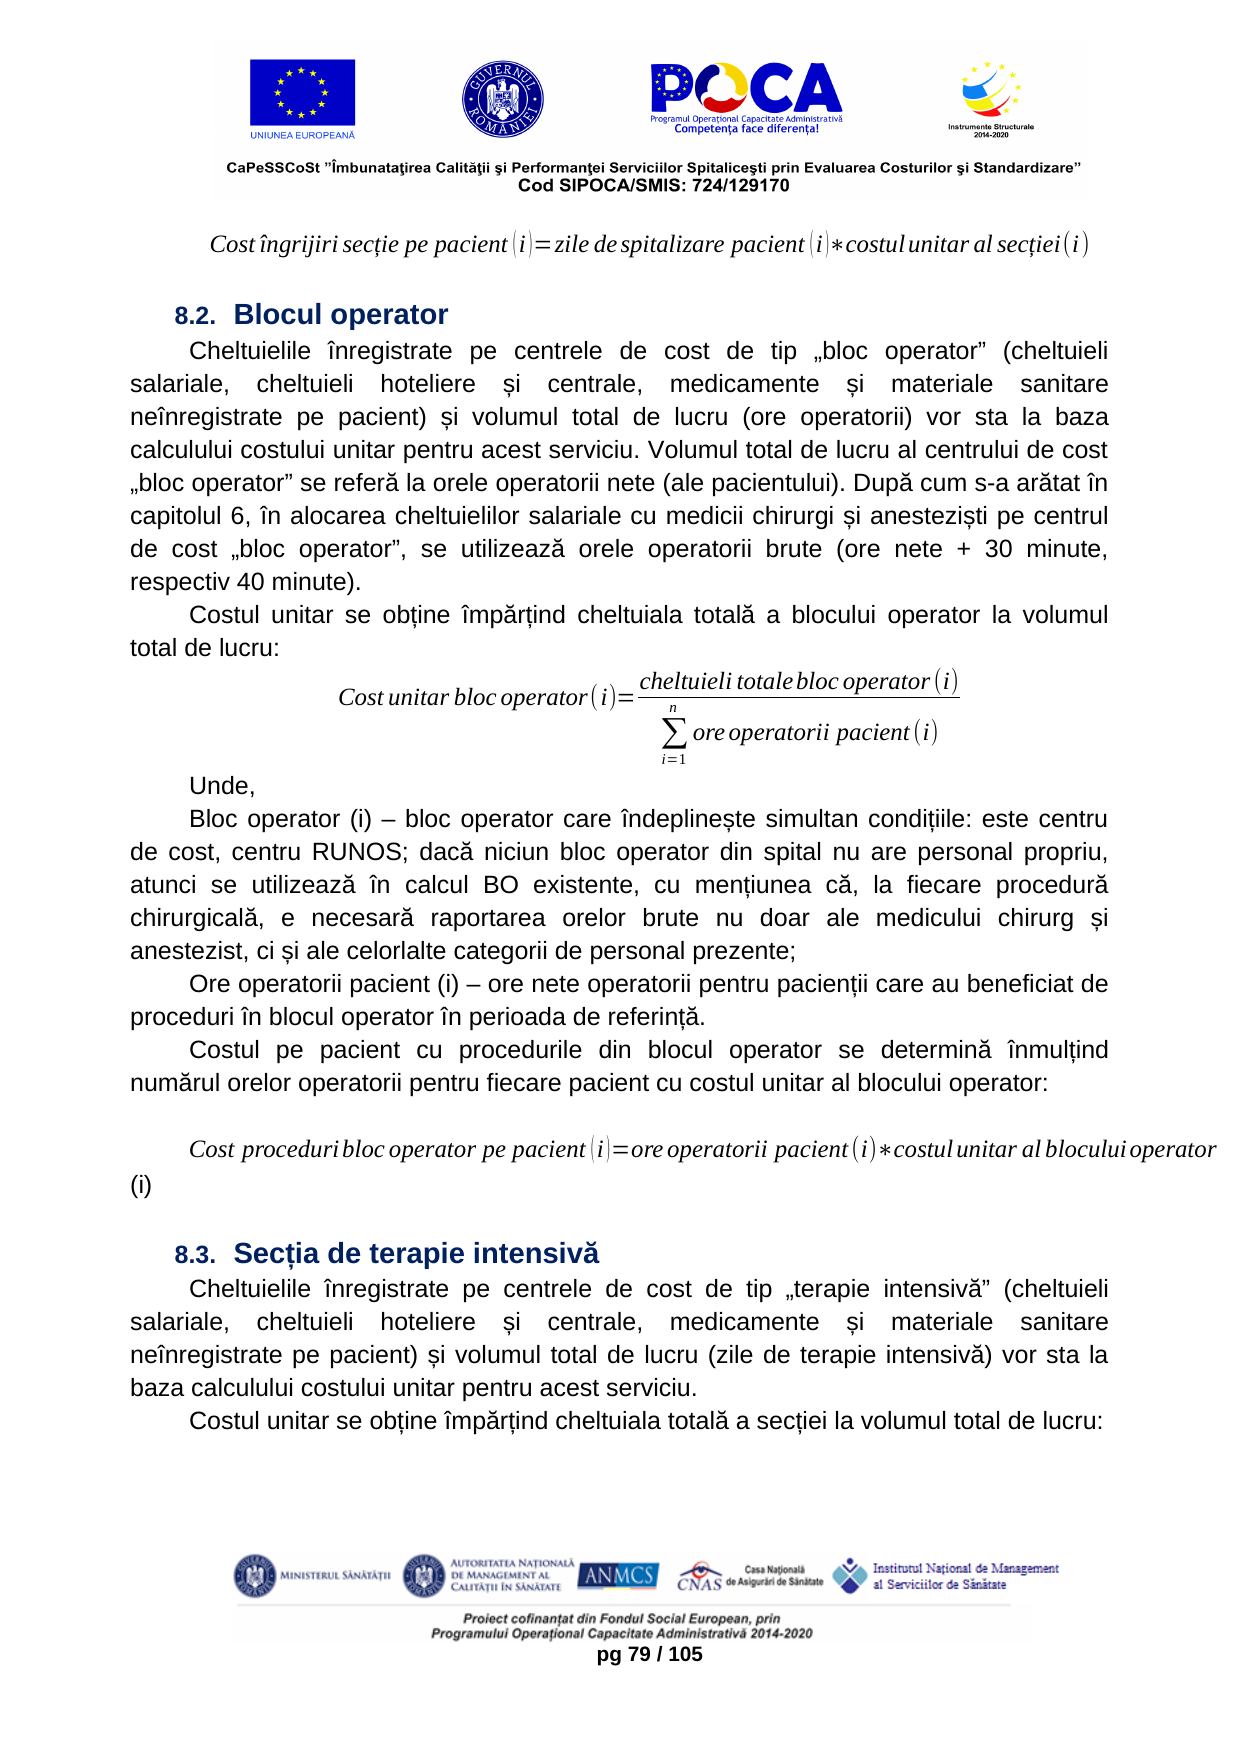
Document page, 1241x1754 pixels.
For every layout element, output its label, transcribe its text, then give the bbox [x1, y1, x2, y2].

picture [210, 37, 1089, 201]
picture [232, 1551, 1067, 1643]
text Costul pe pacient cu procedurile din blocul operator se determină înmulțind numărul orelor operatorii pentru fiecare pacient cu costul unitar al blocului operator: [130, 1035, 1110, 1097]
subtitle Blocul operator [130, 297, 1110, 331]
text Cheltuielile înregistrate pe centrele de cost de tip „terapie intensivă” (cheltuieli salariale, cheltuieli hoteliere și centrale, medicamente și materiale sanitare neînregistrate pe pacient) și volumul total de lucru (zile de terapie intensivă) vor sta la baza calculului costului unitar pentru acest serviciu. [130, 1274, 1110, 1402]
subtitle Secția de terapie intensivă [130, 1236, 1110, 1269]
text Cheltuielile înregistrate pe centrele de cost de tip „bloc operator” (cheltuieli salariale, cheltuieli hoteliere și centrale, medicamente și materiale sanitare neînregistrate pe pacient) și volumul total de lucru (ore operatorii) vor sta la baza calculului costului unitar pentru acest serviciu. Volumul total de lucru al centrului de cost „bloc operator” se referă la orele operatorii nete (ale pacientului). După cum s-a arătat în capitolul 6, în alocarea cheltuielilor salariale cu medicii chirurgi și anesteziști pe centrul de cost „bloc operator”, se utilizează orele operatorii brute (ore nete + 30 minute, respectiv 40 minute). [130, 336, 1110, 596]
text Bloc operator (i) – bloc operator care îndeplinește simultan condițiile: este centru de cost, centru RUNOS; dacă niciun bloc operator din spital nu are personal propriu, atunci se utilizează în calcul BO existente, cu mențiunea că, la fiecare procedură chirurgicală, e necesară raportarea orelor brute nu doar ale medicului chirurg și anestezist, ci și ale celorlalte categorii de personal prezente; [130, 804, 1110, 965]
text Unde, [130, 771, 1110, 800]
text Costul unitar se obține împărțind cheltuiala totală a blocului operator la volumul total de lucru: [130, 600, 1110, 662]
text (i) [130, 1134, 1110, 1198]
text Ore operatorii pacient (i) – ore nete operatorii pentru pacienții care au beneficiat de proceduri în blocul operator în perioada de referință. [130, 969, 1110, 1031]
text Costul unitar se obține împărțind cheltuiala totală a secției la volumul total de lucru: [130, 1406, 1110, 1435]
